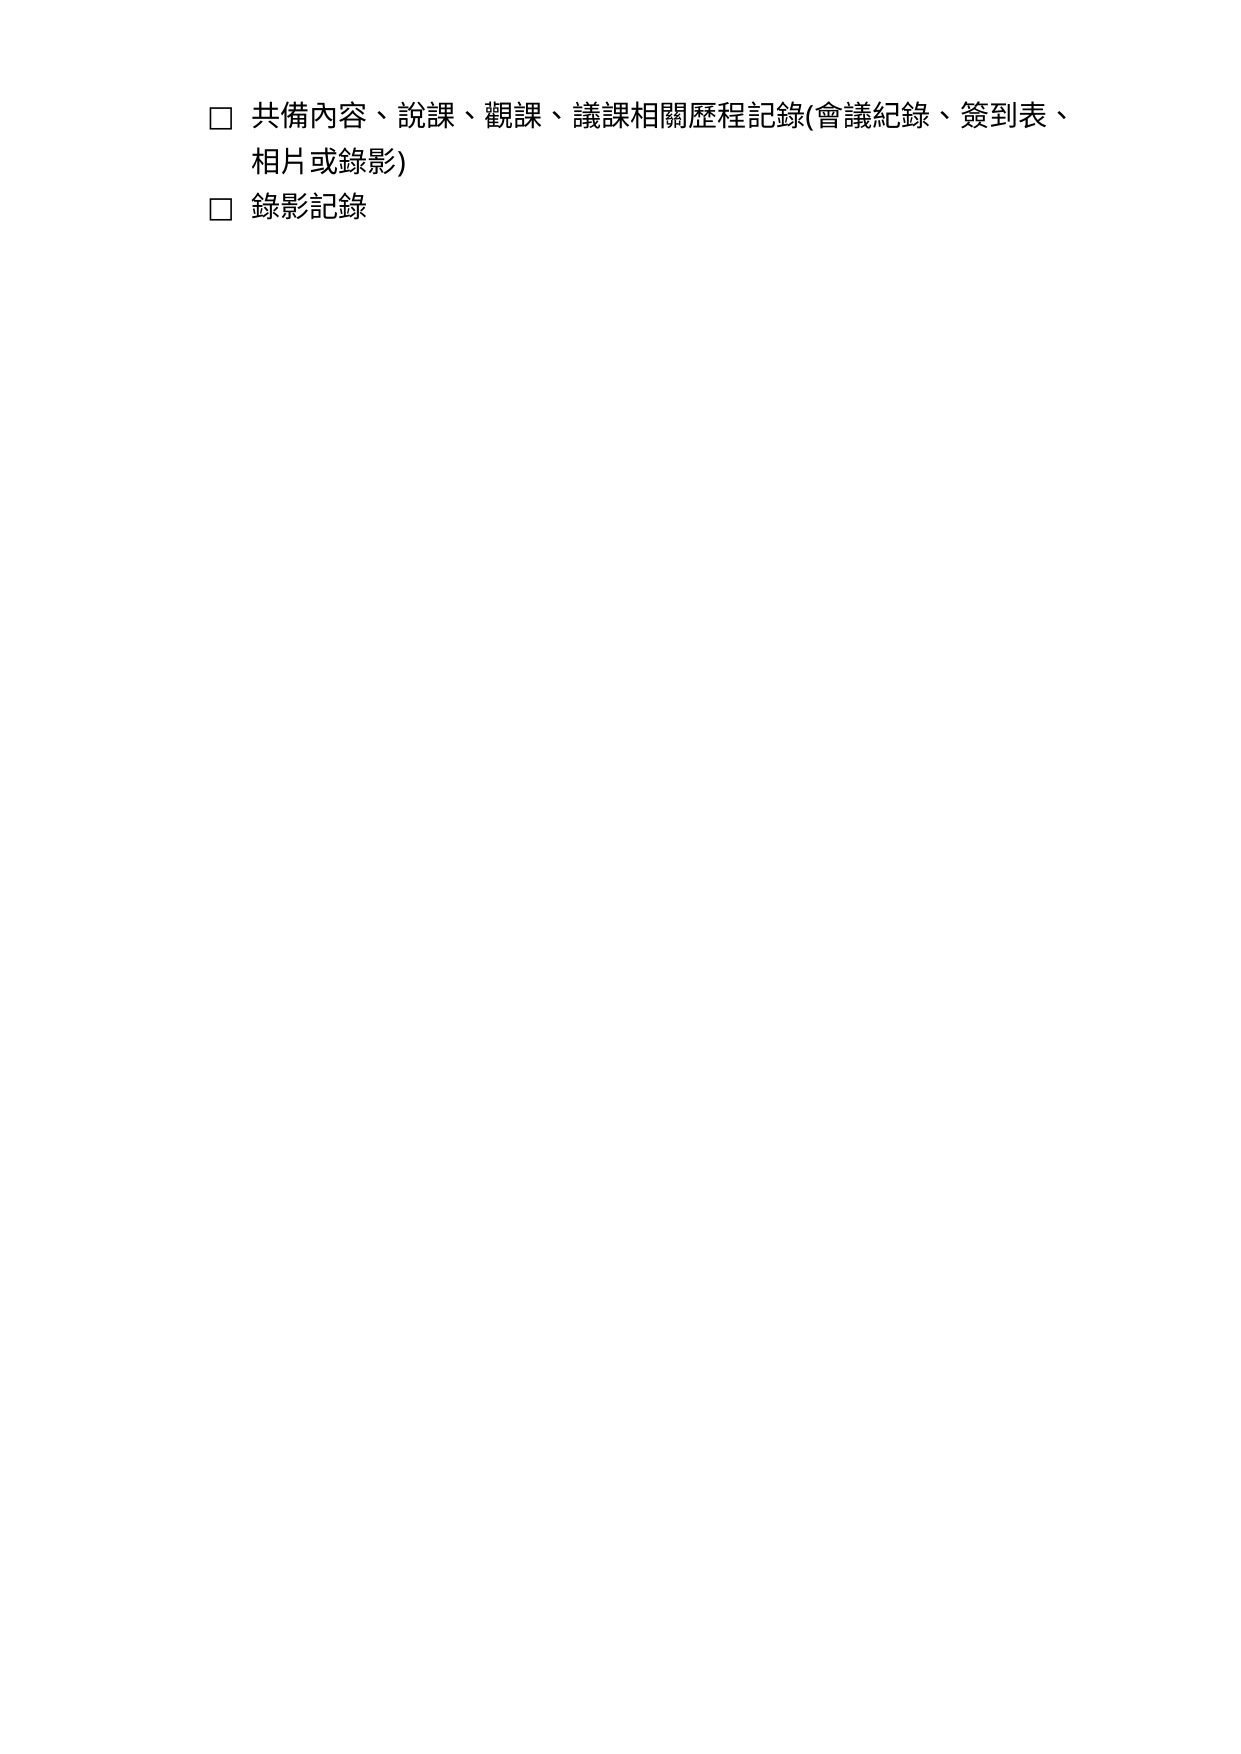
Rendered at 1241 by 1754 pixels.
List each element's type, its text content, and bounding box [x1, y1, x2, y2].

list 錄影記錄 [207, 181, 1093, 227]
list 共備內容、說課、觀課、議課相關歷程記錄(會議紀錄、簽到表、相片或錄影) [207, 89, 1093, 181]
